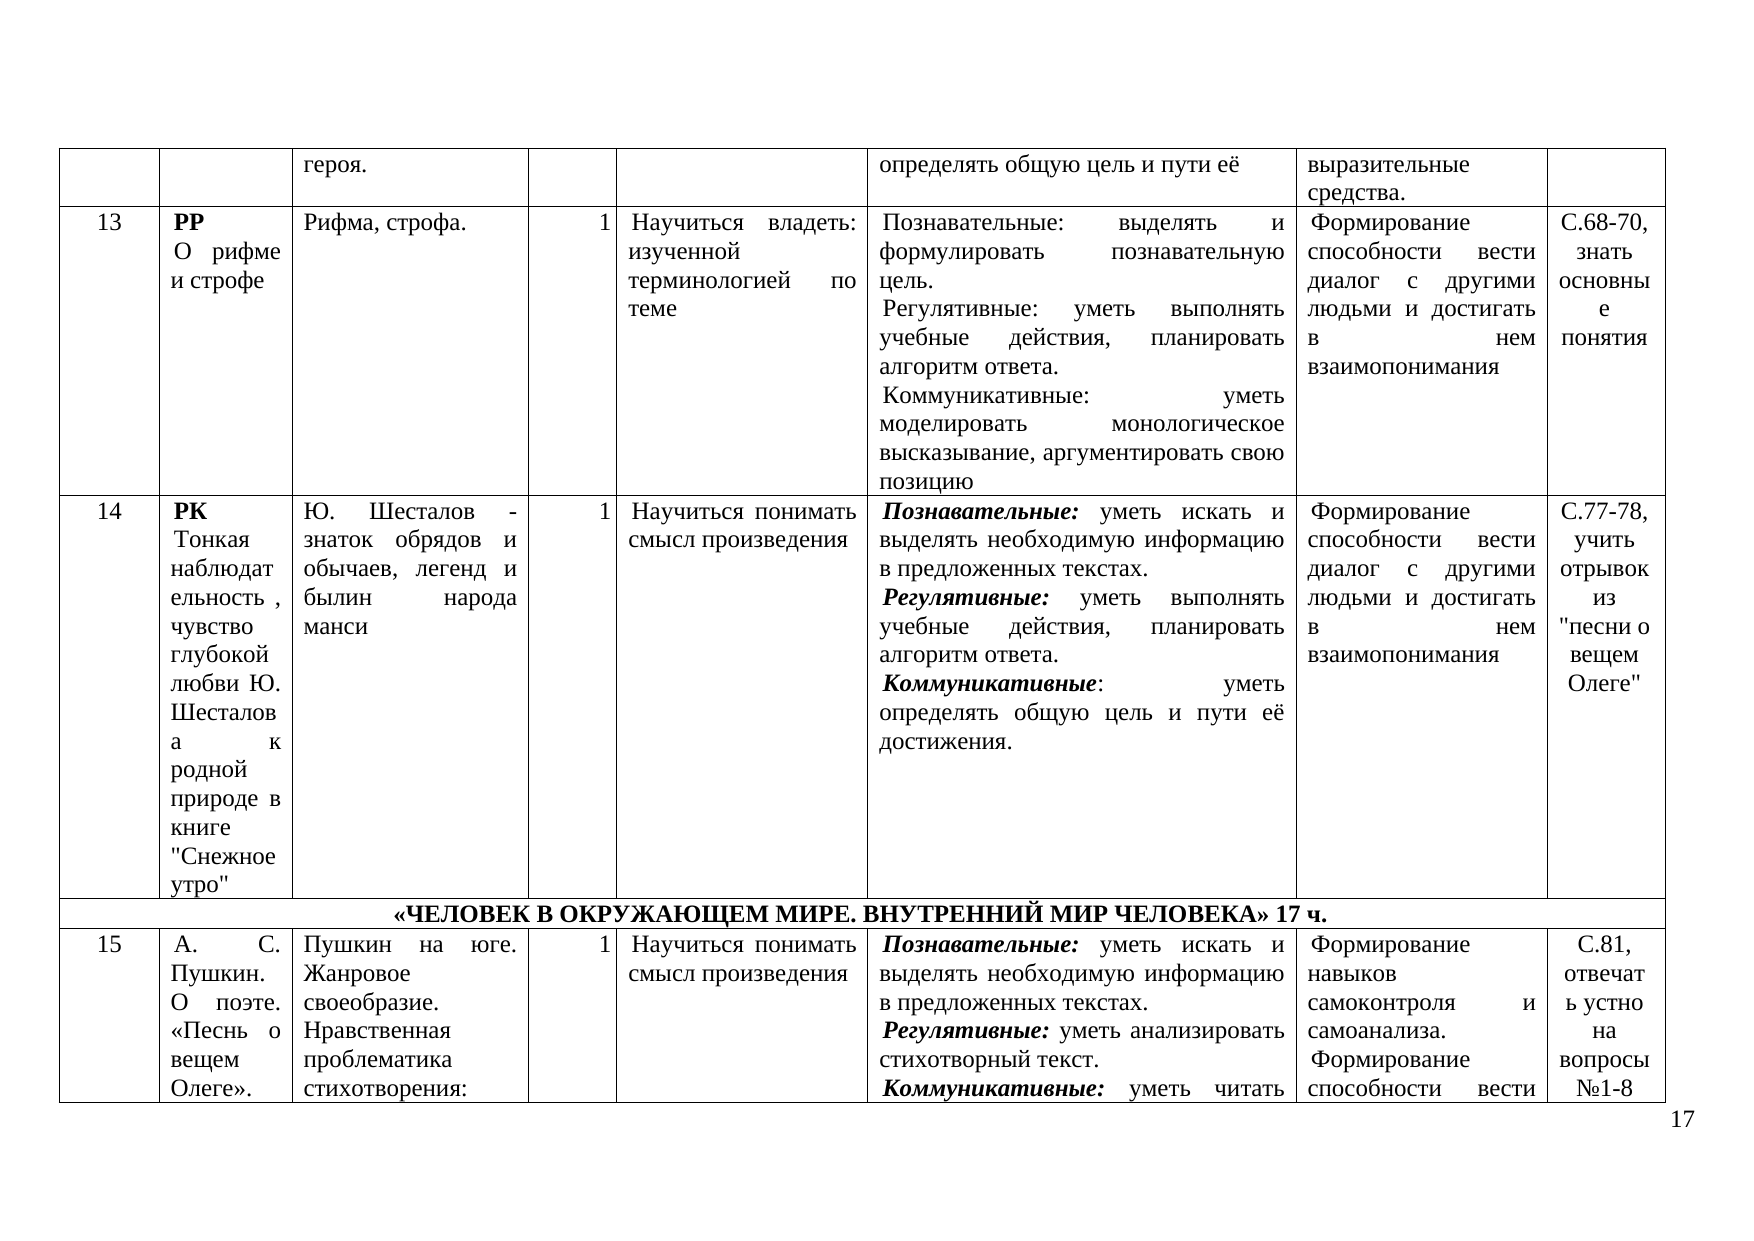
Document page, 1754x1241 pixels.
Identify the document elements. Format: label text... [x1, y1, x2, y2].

table_cell 15 [60, 929, 159, 1102]
table_cell 1 [529, 929, 616, 1102]
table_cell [293, 149, 528, 206]
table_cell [1548, 929, 1665, 1102]
table_cell 13 [60, 207, 159, 495]
table_cell 12 [60, 149, 159, 206]
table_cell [617, 929, 867, 1102]
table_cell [868, 929, 1296, 1102]
table_cell 1 [529, 207, 616, 495]
table_cell Научиться владеть: изученной терминологией по теме [617, 207, 867, 495]
table_cell «ЧЕЛОВЕК В ОКРУЖАЮЩЕМ МИРЕ. ВНУТРЕННИЙ МИР ЧЕЛОВЕКА» 17 ч. [60, 899, 1665, 928]
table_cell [160, 929, 292, 1102]
table_cell РР О рифме и строфе [160, 207, 292, 495]
table_cell Формирование способности вести диалог с другими людьми и достигать в нем взаимопонимания [1297, 207, 1547, 495]
table_cell Познавательные: уметь искать и выделять необходимую информацию в предложенных текстах. Регулятивные: уметь выполнять учебные действия, планировать алгоритм ответа. Коммуникативные: уметь определять общую цель и пути её достижения. [868, 496, 1296, 898]
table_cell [1297, 929, 1547, 1102]
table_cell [617, 149, 867, 206]
table_cell 1 [529, 496, 616, 898]
table_cell С.77-78, учить отрывок из "песни о вещем Олеге" [1548, 496, 1665, 898]
table_cell Научиться понимать смысл произведения [617, 496, 867, 898]
table_cell Познавательные: выделять и формулировать познавательную цель. Регулятивные: уметь выполнять учебные действия, планировать алгоритм ответа. Коммуникативные: уметь моделировать монологическое высказывание, аргументировать свою позицию [868, 207, 1296, 495]
table_cell 14 [60, 496, 159, 898]
table_cell РК Тонкая наблюдательность , чувство глубокой любви Ю. Шесталова к родной природе в книге "Снежное утро" [160, 496, 292, 898]
table_cell Формирование способности вести диалог с другими людьми и достигать в нем взаимопонимания [1297, 496, 1547, 898]
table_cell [868, 149, 1296, 206]
table_cell С.68-70, знать основные понятия [1548, 207, 1665, 495]
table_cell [1297, 149, 1547, 206]
table_cell 1 [529, 149, 616, 206]
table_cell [160, 149, 292, 206]
table_cell Рифма, строфа. [293, 207, 528, 495]
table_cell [293, 929, 528, 1102]
table_cell Ю. Шесталов - знаток обрядов и обычаев, легенд и былин народа манси [293, 496, 528, 898]
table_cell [1548, 149, 1665, 206]
